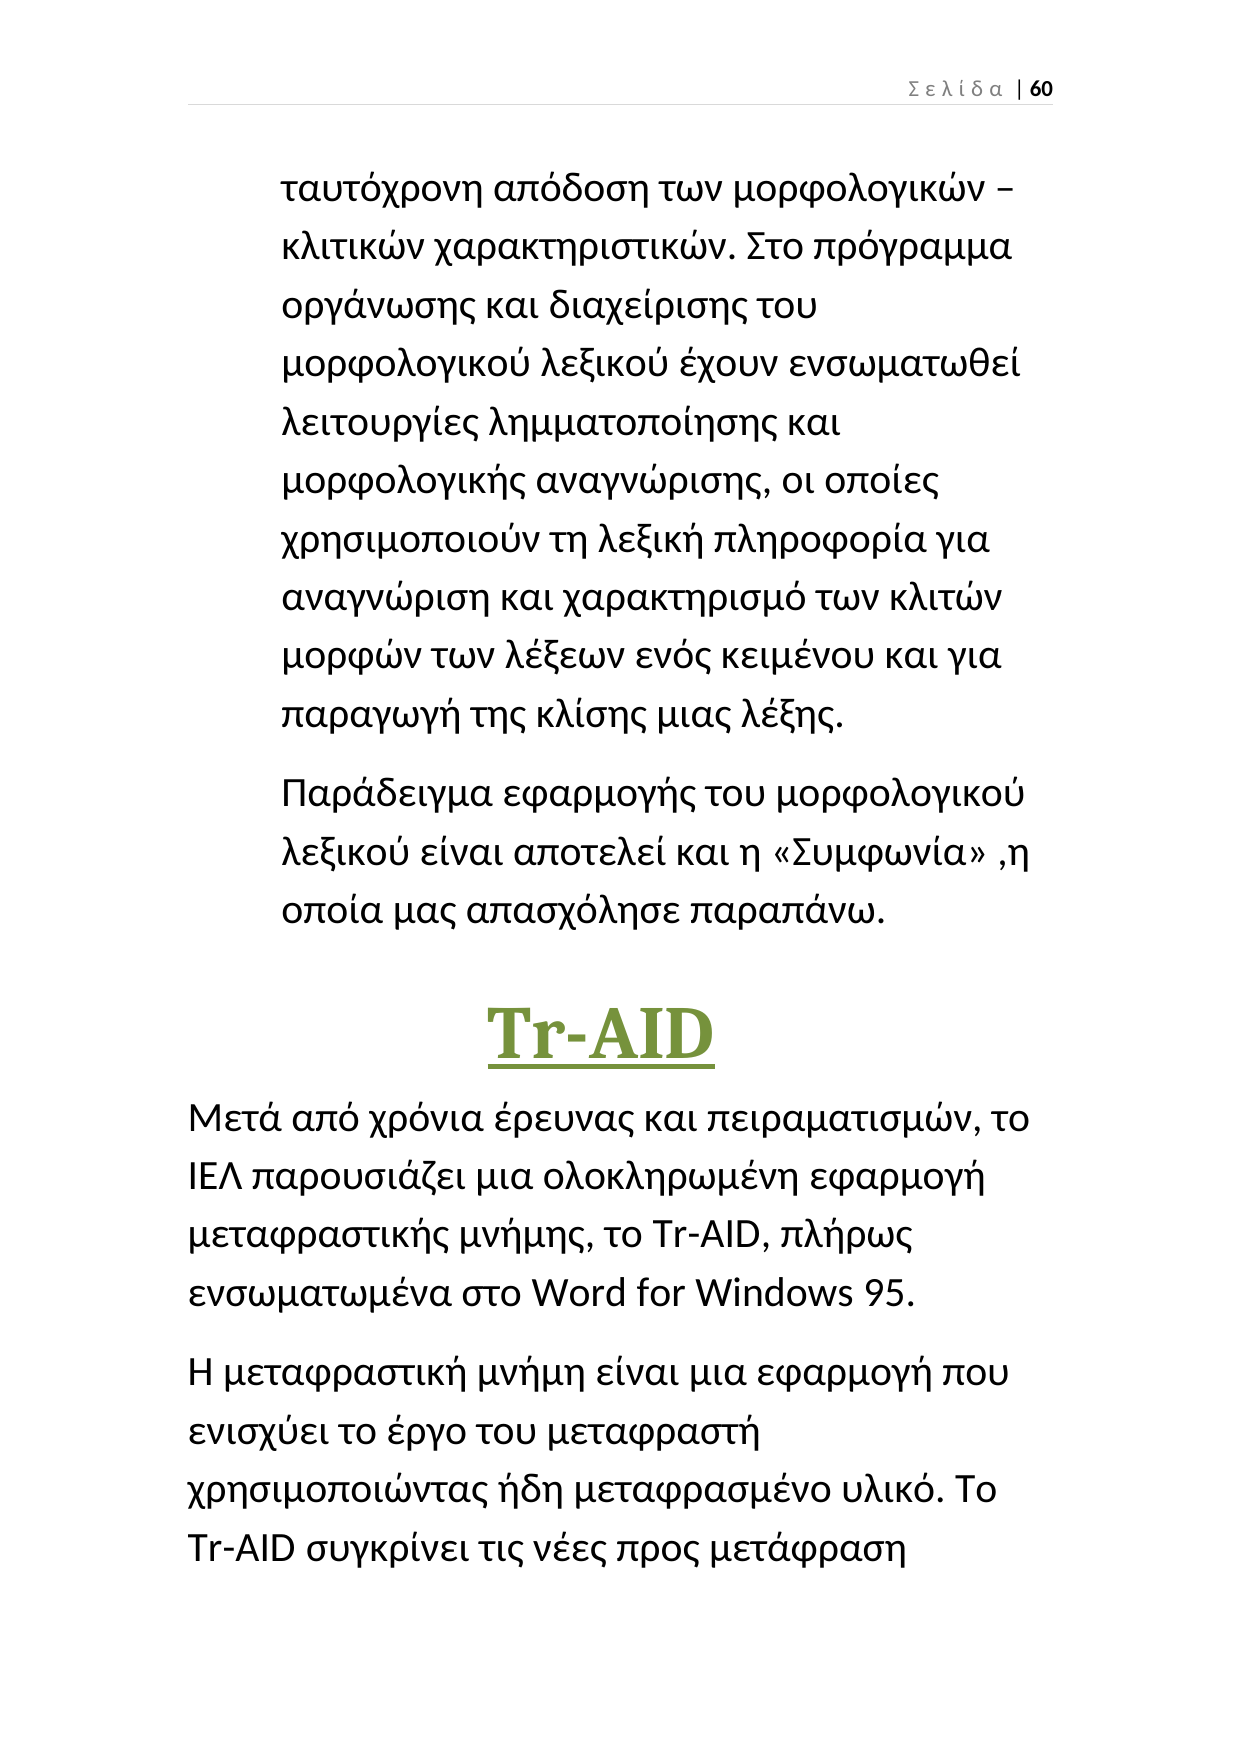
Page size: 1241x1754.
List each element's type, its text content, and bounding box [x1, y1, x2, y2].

text Μετά από χρόνια έρευνας και πειραματισμών, το ΙΕΛ παρουσιάζει μια ολοκληρωμένη εφαρμογή μεταφραστικής μνήμης, το Tr-AID, πλήρως ενσωματωμένα στο Word for Windows 95. [187, 1091, 1053, 1317]
text Παράδειγμα εφαρμογής του μορφολογικού λεξικού είναι αποτελεί και η «Συμφωνία» ,η οποία μας απασχόλησε παραπάνω. [281, 766, 1053, 934]
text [187, 1345, 1053, 1571]
subtitle Tr-AID [412, 991, 1053, 1078]
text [281, 161, 1053, 738]
